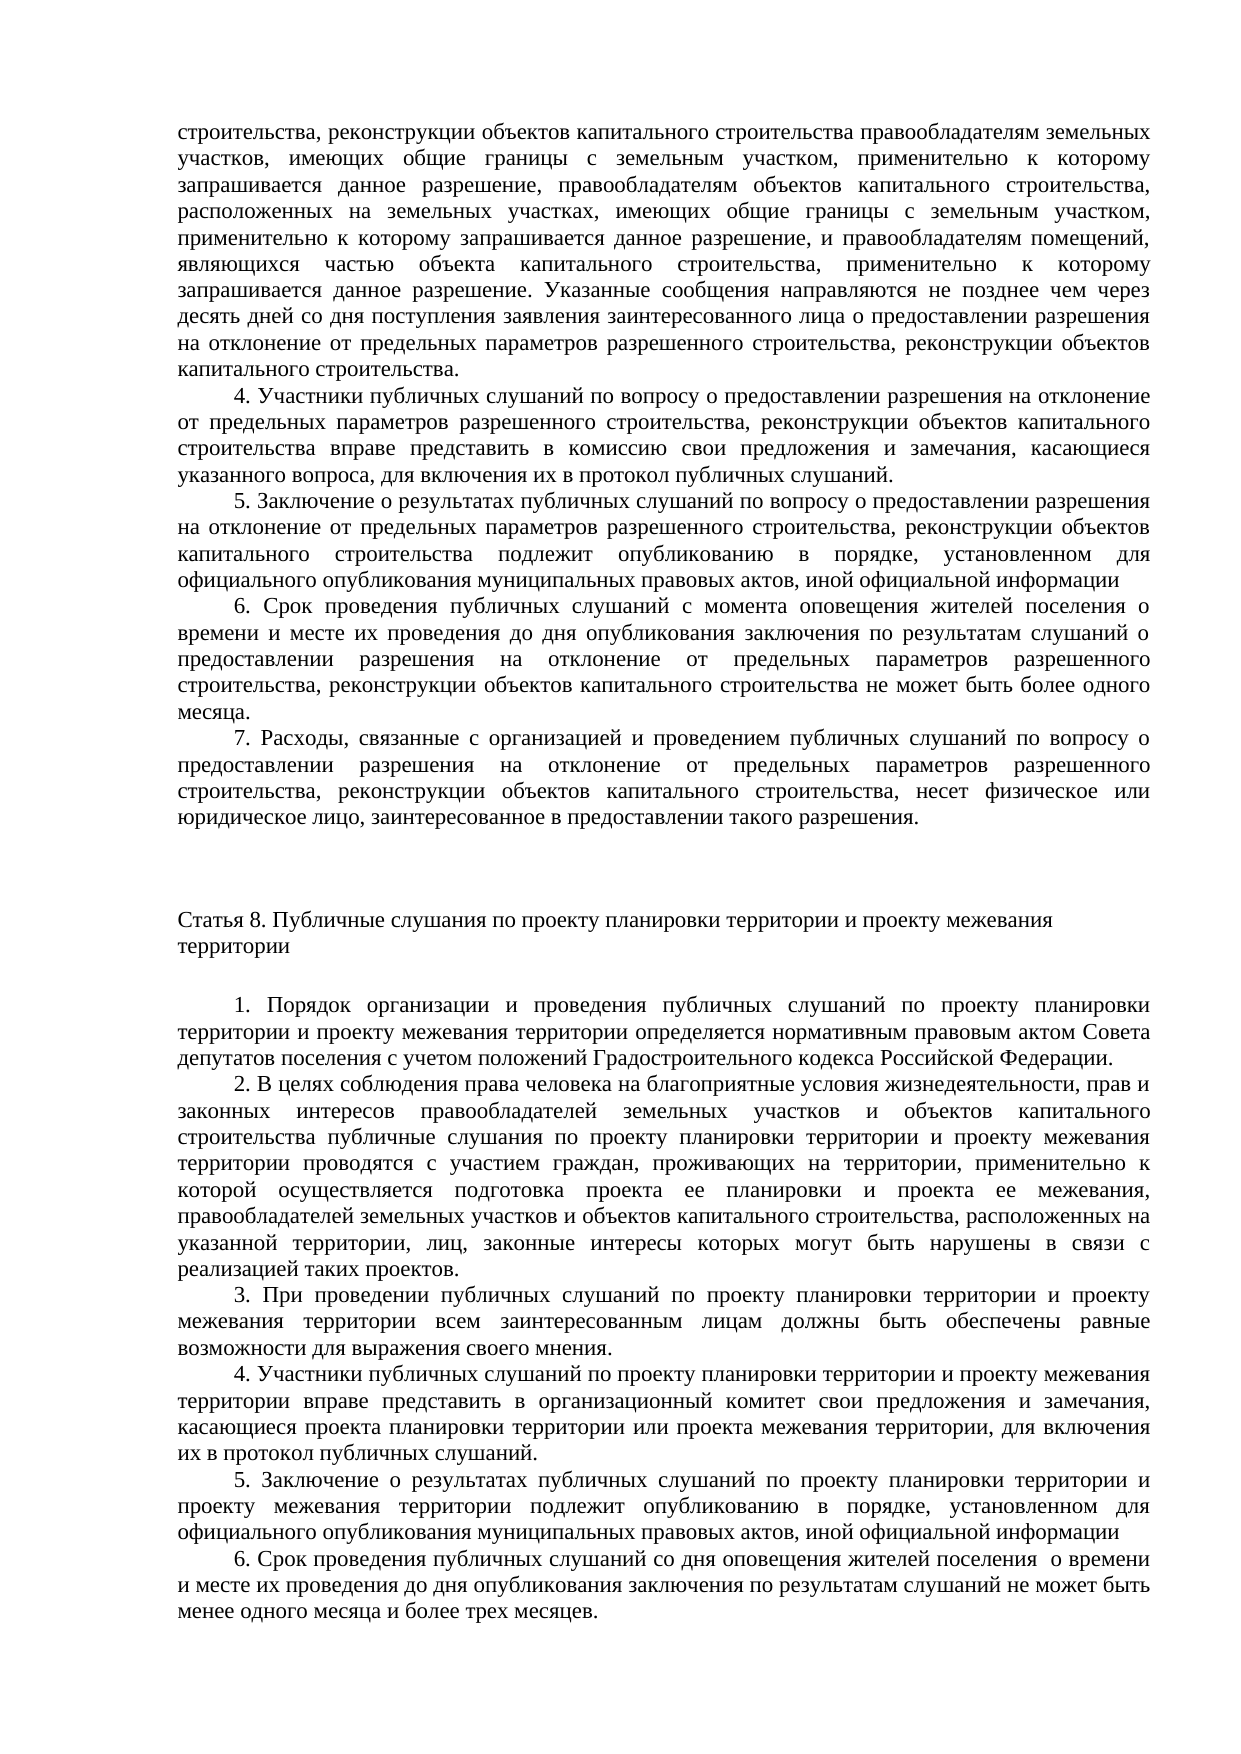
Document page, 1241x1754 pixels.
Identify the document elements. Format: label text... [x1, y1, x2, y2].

text 1. Порядок организации и проведения публичных слушаний по проекту планировки территории и проекту межевания территории определяется нормативным правовым актом Совета депутатов поселения с учетом положений Градостроительного кодекса Российской Федерации. [177, 991, 1152, 1070]
text 6. Срок проведения публичных слушаний со дня оповещения жителей поселения о времени и месте их проведения до дня опубликования заключения по результатам слушаний не может быть менее одного месяца и более трех месяцев. [177, 1545, 1152, 1624]
subtitle Статья 8. Публичные слушания по проекту планировки территории и проекту межевания территории [177, 906, 1152, 959]
text 3. При проведении публичных слушаний по проекту планировки территории и проекту межевания территории всем заинтересованным лицам должны быть обеспечены равные возможности для выражения своего мнения. [177, 1281, 1152, 1360]
text 6. Срок проведения публичных слушаний с момента оповещения жителей поселения о времени и месте их проведения до дня опубликования заключения по результатам слушаний о предоставлении разрешения на отклонение от предельных параметров разрешенного строительства, реконструкции объектов капитального строительства не может быть более одного месяца. [177, 592, 1152, 724]
text 2. В целях соблюдения права человека на благоприятные условия жизнедеятельности, прав и законных интересов правообладателей земельных участков и объектов капитального строительства публичные слушания по проекту планировки территории и проекту межевания территории проводятся с участием граждан, проживающих на территории, применительно к которой осуществляется подготовка проекта ее планировки и проекта ее межевания, правообладателей земельных участков и объектов капитального строительства, расположенных на указанной территории, лиц, законные интересы которых могут быть нарушены в связи с реализацией таких проектов. [177, 1070, 1152, 1281]
text 5. Заключение о результатах публичных слушаний по проекту планировки территории и проекту межевания территории подлежит опубликованию в порядке, установленном для официального опубликования муниципальных правовых актов, иной официальной информации [177, 1466, 1152, 1545]
text 5. Заключение о результатах публичных слушаний по вопросу о предоставлении разрешения на отклонение от предельных параметров разрешенного строительства, реконструкции объектов капитального строительства подлежит опубликованию в порядке, установленном для официального опубликования муниципальных правовых актов, иной официальной информации [177, 487, 1152, 592]
text 7. Расходы, связанные с организацией и проведением публичных слушаний по вопросу о предоставлении разрешения на отклонение от предельных параметров разрешенного строительства, реконструкции объектов капитального строительства, несет физическое или юридическое лицо, заинтересованное в предоставлении такого разрешения. [177, 724, 1152, 830]
text 4. Участники публичных слушаний по вопросу о предоставлении разрешения на отклонение от предельных параметров разрешенного строительства, реконструкции объектов капитального строительства вправе представить в комиссию свои предложения и замечания, касающиеся указанного вопроса, для включения их в протокол публичных слушаний. [177, 382, 1152, 487]
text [177, 118, 1152, 382]
text 4. Участники публичных слушаний по проекту планировки территории и проекту межевания территории вправе представить в организационный комитет свои предложения и замечания, касающиеся проекта планировки территории или проекта межевания территории, для включения их в протокол публичных слушаний. [177, 1360, 1152, 1466]
